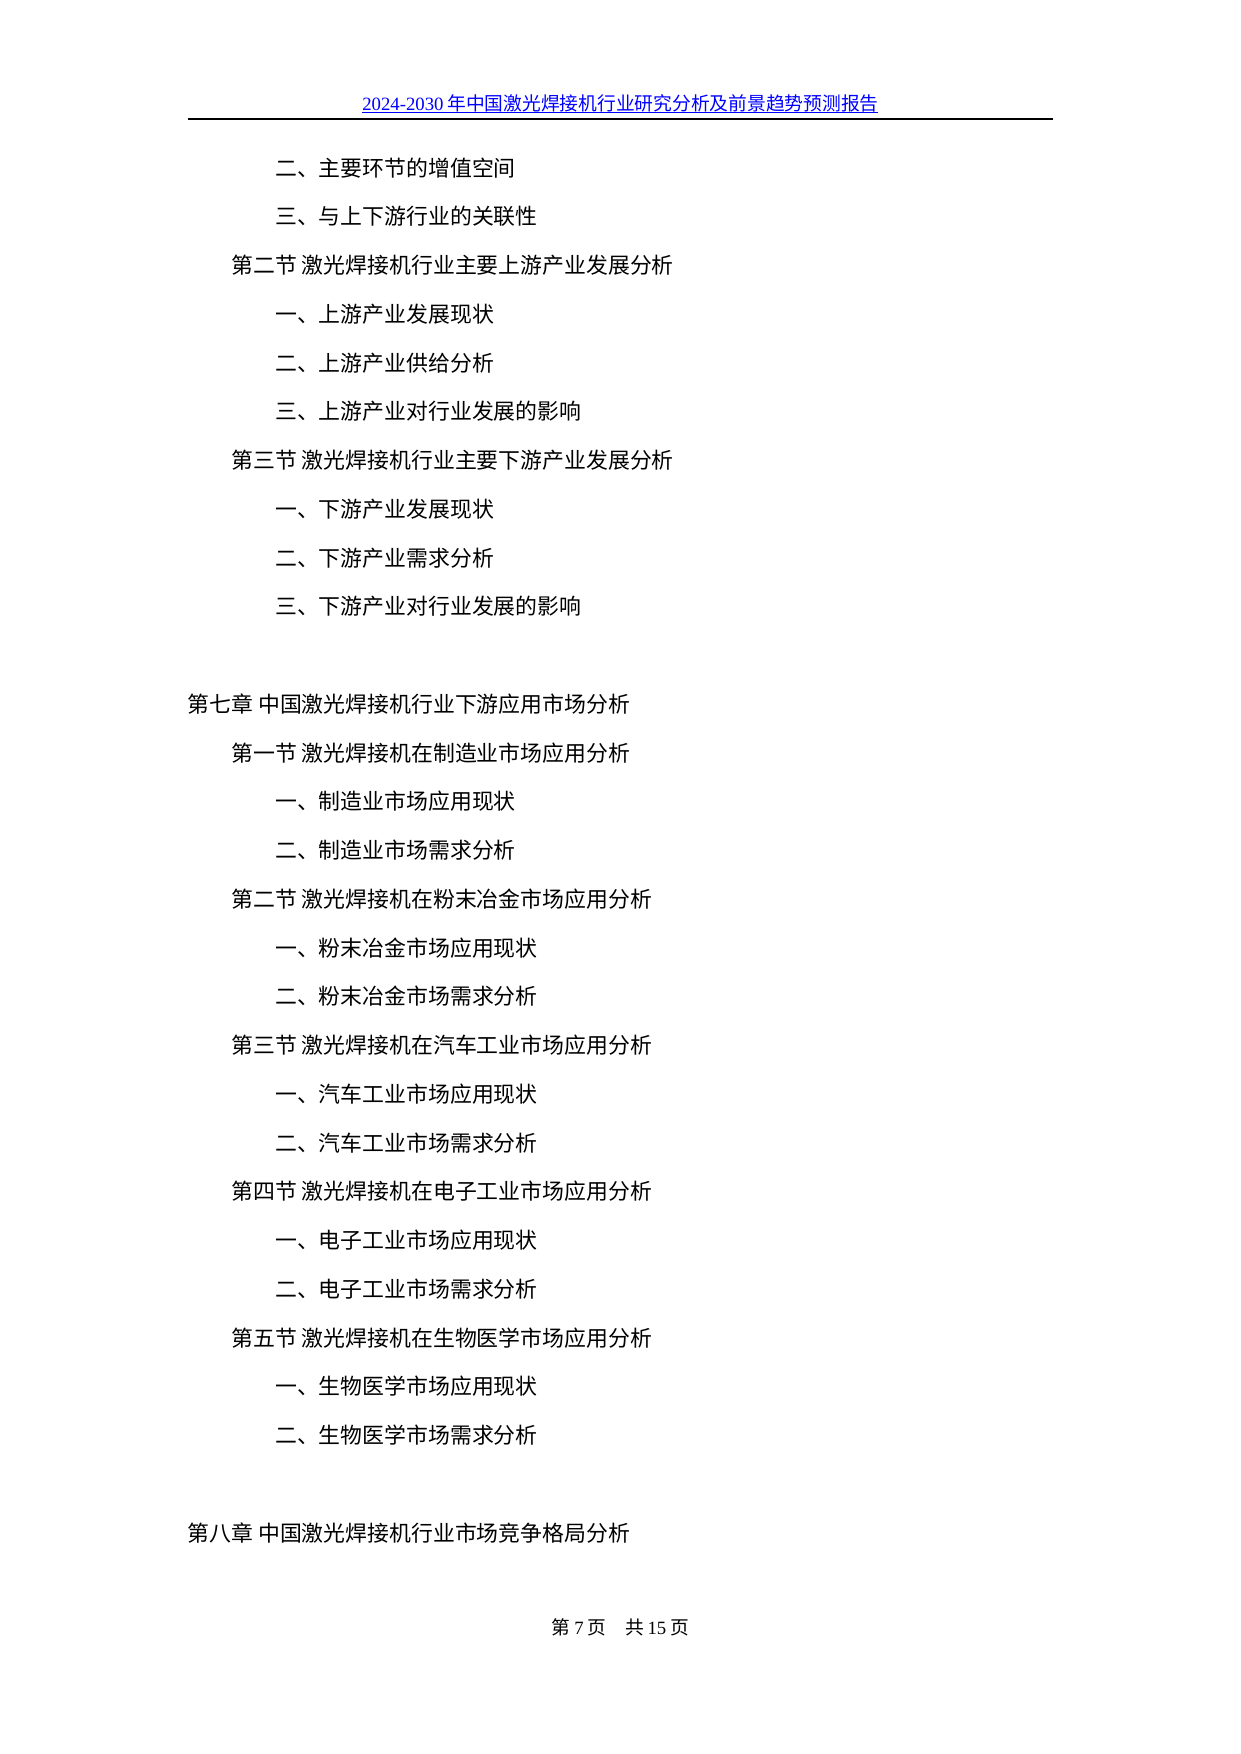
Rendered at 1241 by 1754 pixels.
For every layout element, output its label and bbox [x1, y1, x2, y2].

text [187, 150, 1053, 1548]
